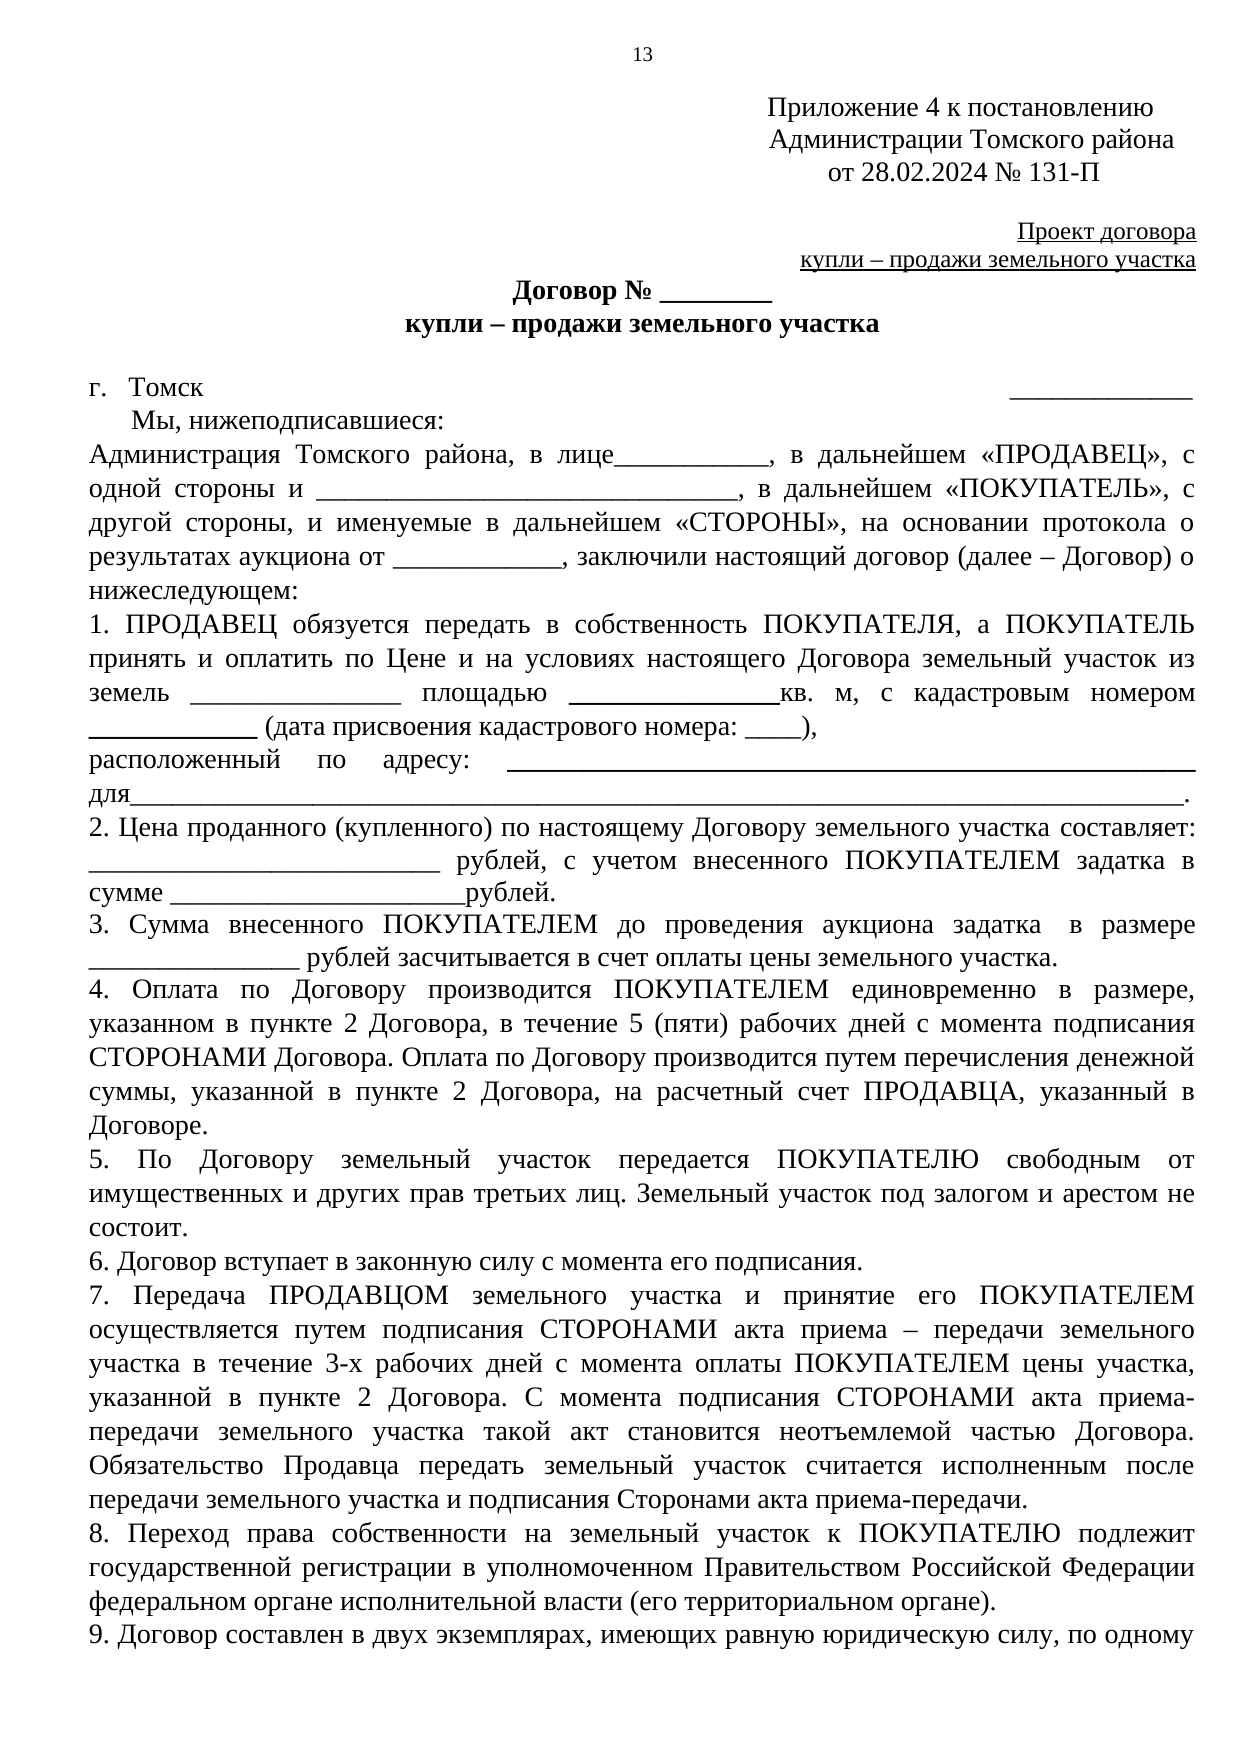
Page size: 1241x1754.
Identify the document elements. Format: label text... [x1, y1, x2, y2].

text купли – продажи земельного участка [89, 306, 1196, 338]
text 2. Цена проданного (купленного) по настоящему Договору земельного участка составляет: _________________________ рублей, с учетом внесенного ПОКУПАТЕЛЕМ задатка в сумме _____________________рублей. [89, 810, 1196, 908]
text 4. Оплата по Договору производится ПОКУПАТЕЛЕМ единовременно в размере, указанном в пункте 2 Договора, в течение 5 (пяти) рабочих дней с момента подписания СТОРОНАМИ Договора. Оплата по Договору производится путем перечисления денежной суммы, указанной в пункте 2 Договора, на расчетный счет ПРОДАВЦА, указанный в Договоре. [89, 972, 1196, 1141]
text 7. Передача ПРОДАВЦОМ земельного участка и принятие его ПОКУПАТЕЛЕМ осуществляется путем подписания СТОРОНАМИ акта приема – передачи земельного участка в течение 3-х рабочих дней с момента оплаты ПОКУПАТЕЛЕМ цены участка, указанной в пункте 2 Договора. С момента подписания СТОРОНАМИ акта приема-передачи земельного участка такой акт становится неотъемлемой частью Договора. Обязательство Продавца передать земельный участок считается исполненным после передачи земельного участка и подписания Сторонами акта приема-передачи. [89, 1278, 1196, 1514]
text 3. Сумма внесенного ПОКУПАТЕЛЕМ до проведения аукциона задатка в размере _______________ рублей засчитывается в счет оплаты цены земельного участка. [89, 908, 1196, 972]
text Администрация Томского района, в лице___________, в дальнейшем «ПРОДАВЕЦ», с одной стороны и ______________________________, в дальнейшем «ПОКУПАТЕЛЬ», с другой стороны, и именуемые в дальнейшем «СТОРОНЫ», на основании протокола о результатах аукциона от ____________, заключили настоящий договор (далее – Договор) о нижеследующем: [89, 437, 1196, 605]
text от 28.02.2024 № 131-П [89, 155, 1196, 187]
text Мы, нижеподписавшиеся: [89, 403, 1196, 435]
text 1. ПРОДАВЕЦ обязуется передать в собственность ПОКУПАТЕЛЯ, а ПОКУПАТЕЛЬ принять и оплатить по Цене и на условиях настоящего Договора земельный участок из земель _______________ площадью _______________кв. м, с кадастровым номером ____________ (дата присвоения кадастрового номера: ____), [89, 607, 1196, 741]
text Приложение 4 к постановлению [89, 90, 1196, 122]
text 5. По Договору земельный участок передается ПОКУПАТЕЛЮ свободным от имущественных и других прав третьих лиц. Земельный участок под залогом и арестом не состоит. [89, 1142, 1196, 1242]
text расположенный по адресу: _________________________________________________ для___________________________________________________________________________. [89, 742, 1196, 809]
text 6. Договор вступает в законную силу с момента его подписания. [89, 1244, 1196, 1276]
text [89, 1618, 1196, 1650]
text Договор № ________ [89, 273, 1196, 306]
text г. Томск _____________ [89, 371, 1196, 403]
text Проект договора [89, 216, 1196, 244]
text 8. Переход права собственности на земельный участок к ПОКУПАТЕЛЮ подлежит государственной регистрации в уполномоченном Правительством Российской Федерации федеральном органе исполнительной власти (его территориальном органе). [89, 1516, 1196, 1616]
text Администрации Томского района [89, 122, 1196, 155]
text купли – продажи земельного участка [89, 244, 1196, 273]
